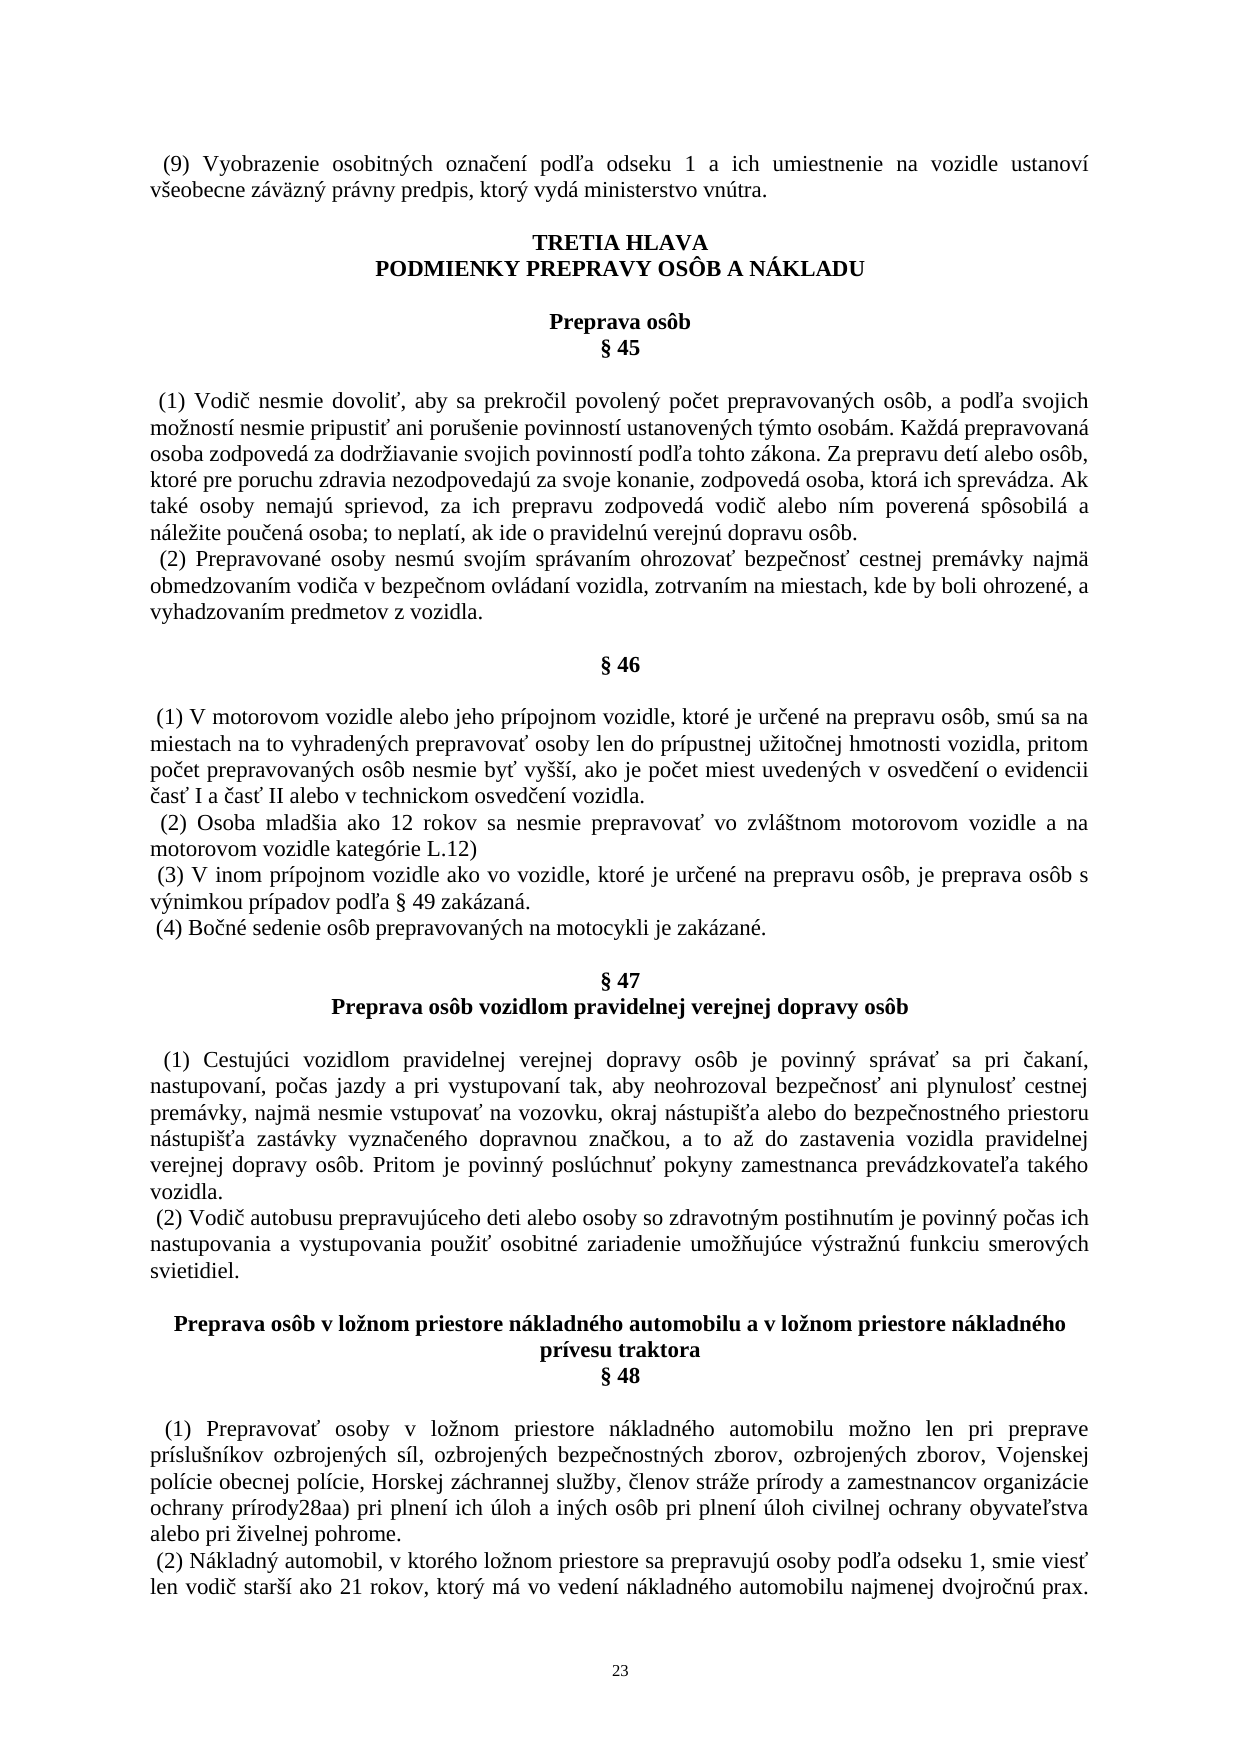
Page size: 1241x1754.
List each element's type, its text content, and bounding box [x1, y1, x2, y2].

text Preprava osôb [150, 308, 1090, 334]
text PODMIENKY PREPRAVY OSÔB A NÁKLADU [150, 255, 1090, 282]
text (2) Osoba mladšia ako 12 rokov sa nesmie prepravovať vo zvláštnom motorovom vozidle a na motorovom vozidle kategórie L.12) [150, 809, 1090, 862]
text (2) Vodič autobusu prepravujúceho deti alebo osoby so zdravotným postihnutím je povinný počas ich nastupovania a vystupovania použiť osobitné zariadenie umožňujúce výstražnú funkciu smerových svietidiel. [150, 1204, 1090, 1283]
text (1) Prepravovať osoby v ložnom priestore nákladného automobilu možno len pri preprave príslušníkov ozbrojených síl, ozbrojených bezpečnostných zborov, ozbrojených zborov, Vojenskej polície obecnej polície, Horskej záchrannej služby, členov stráže prírody a zamestnancov organizácie ochrany prírody28aa) pri plnení ich úloh a iných osôb pri plnení úloh civilnej ochrany obyvateľstva alebo pri živelnej pohrome. [150, 1415, 1090, 1547]
text TRETIA HLAVA [150, 229, 1090, 255]
text (1) Vodič nesmie dovoliť, aby sa prekročil povolený počet prepravovaných osôb, a podľa svojich možností nesmie pripustiť ani porušenie povinností ustanovených týmto osobám. Každá prepravovaná osoba zodpovedá za dodržiavanie svojich povinností podľa tohto zákona. Za prepravu detí alebo osôb, ktoré pre poruchu zdravia nezodpovedajú za svoje konanie, zodpovedá osoba, ktorá ich sprevádza. Ak také osoby nemajú sprievod, za ich prepravu zodpovedá vodič alebo ním poverená spôsobilá a náležite poučená osoba; to neplatí, ak ide o pravidelnú verejnú dopravu osôb. [150, 387, 1090, 545]
text § 48 [150, 1362, 1090, 1389]
text (1) V motorovom vozidle alebo jeho prípojnom vozidle, ktoré je určené na prepravu osôb, smú sa na miestach na to vyhradených prepravovať osoby len do prípustnej užitočnej hmotnosti vozidla, pritom počet prepravovaných osôb nesmie byť vyšší, ako je počet miest uvedených v osvedčení o evidencii časť I a časť II alebo v technickom osvedčení vozidla. [150, 703, 1090, 809]
text Preprava osôb vozidlom pravidelnej verejnej dopravy osôb [150, 993, 1090, 1020]
text § 47 [150, 967, 1090, 993]
text Preprava osôb v ložnom priestore nákladného automobilu a v ložnom priestore nákladného prívesu traktora [150, 1309, 1090, 1362]
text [150, 1547, 1090, 1599]
text (3) V inom prípojnom vozidle ako vo vozidle, ktoré je určené na prepravu osôb, je preprava osôb s výnimkou prípadov podľa § 49 zakázaná. [150, 862, 1090, 914]
text (1) Cestujúci vozidlom pravidelnej verejnej dopravy osôb je povinný správať sa pri čakaní, nastupovaní, počas jazdy a pri vystupovaní tak, aby neohrozoval bezpečnosť ani plynulosť cestnej premávky, najmä nesmie vstupovať na vozovku, okraj nástupišťa alebo do bezpečnostného priestoru nástupišťa zastávky vyznačeného dopravnou značkou, a to až do zastavenia vozidla pravidelnej verejnej dopravy osôb. Pritom je povinný poslúchnuť pokyny zamestnanca prevádzkovateľa takého vozidla. [150, 1046, 1090, 1204]
text § 46 [150, 651, 1090, 677]
text (2) Prepravované osoby nesmú svojím správaním ohrozovať bezpečnosť cestnej premávky najmä obmedzovaním vodiča v bezpečnom ovládaní vozidla, zotrvaním na miestach, kde by boli ohrozené, a vyhadzovaním predmetov z vozidla. [150, 545, 1090, 624]
text § 45 [150, 334, 1090, 361]
text (9) Vyobrazenie osobitných označení podľa odseku 1 a ich umiestnenie na vozidle ustanoví všeobecne záväzný právny predpis, ktorý vydá ministerstvo vnútra. [150, 150, 1090, 203]
text (4) Bočné sedenie osôb prepravovaných na motocykli je zakázané. [150, 914, 1090, 941]
